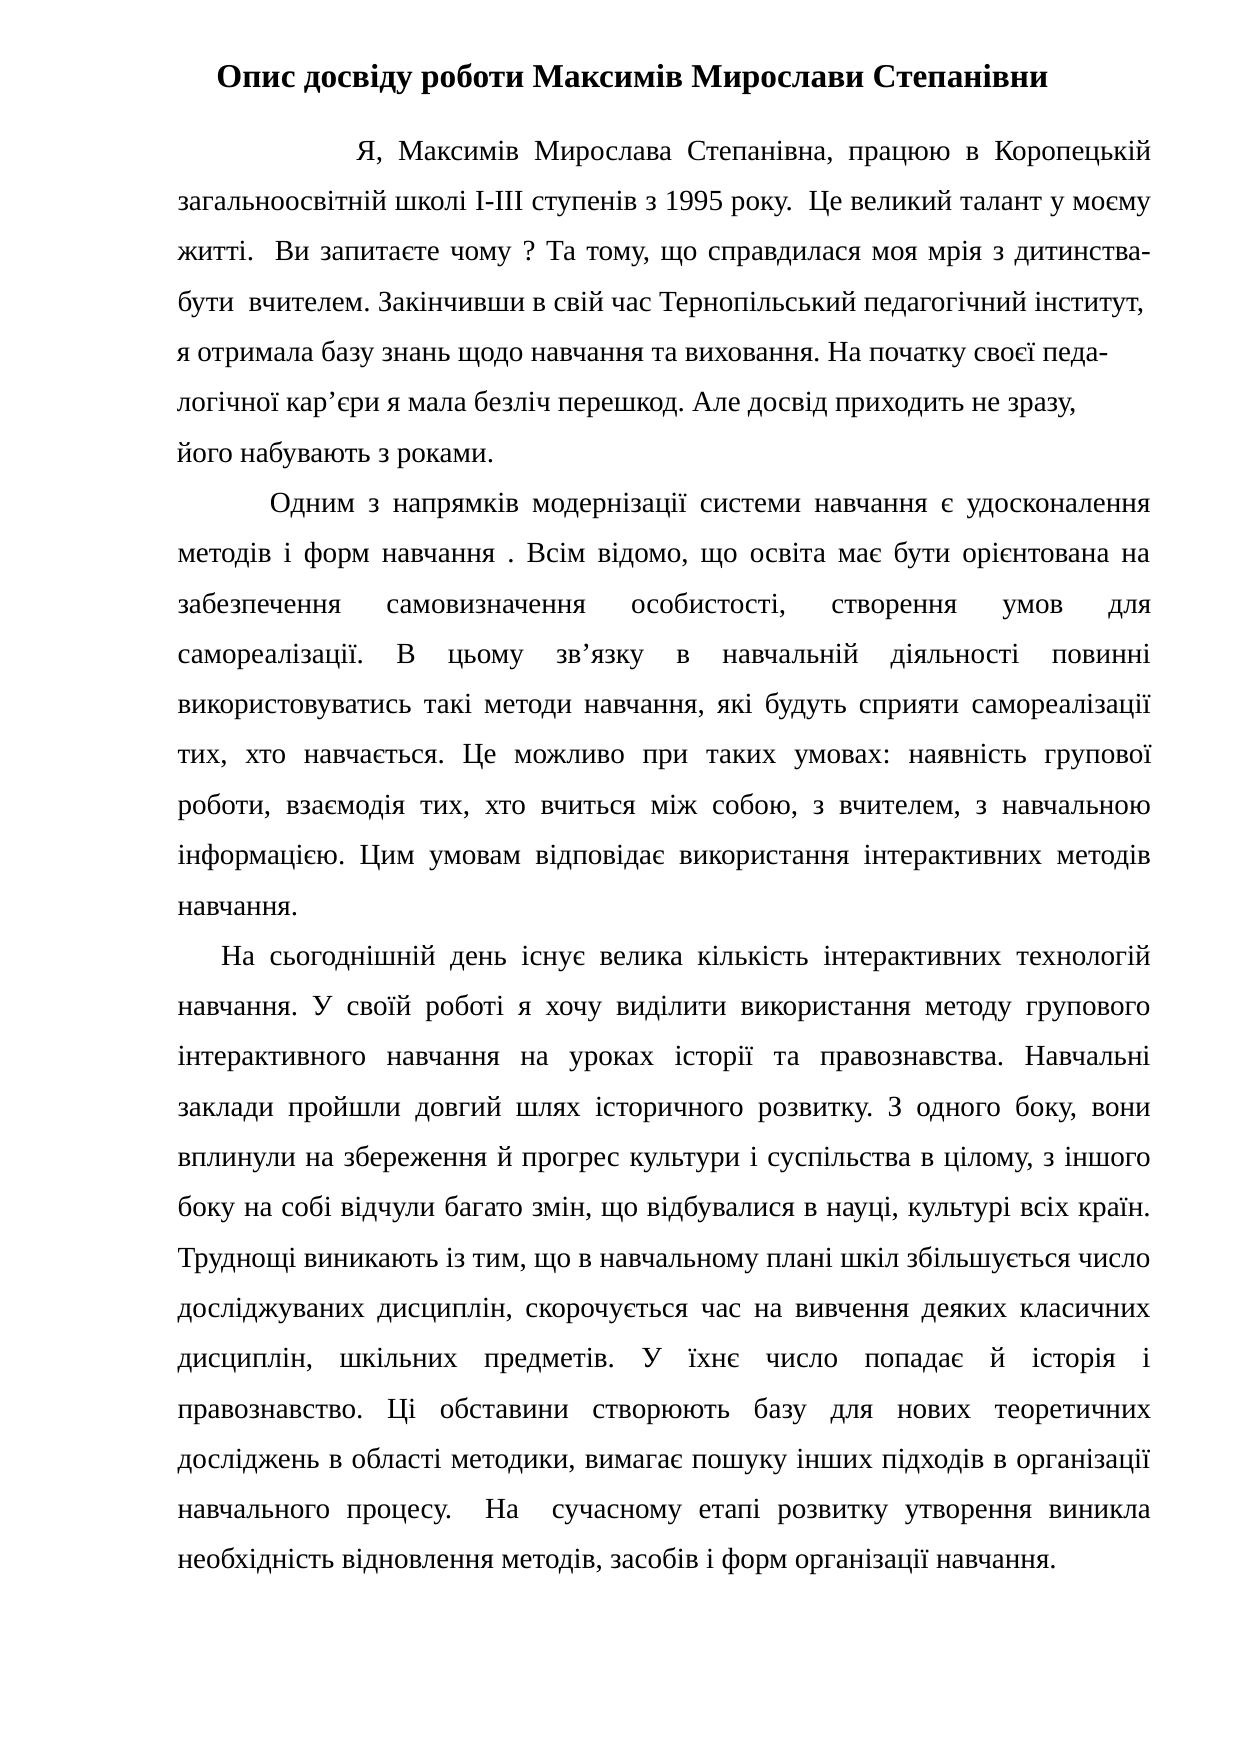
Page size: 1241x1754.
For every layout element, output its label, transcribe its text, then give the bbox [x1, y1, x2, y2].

text я отримала базу знань щодо навчання та виховання. На початку своєї педа- [133, 334, 1152, 368]
text Одним з напрямків модернізації системи навчання є удосконалення методів і форм навчання . Всім відомо, що освіта має бути орієнтована на забезпечення самовизначення особистості, створення умов для самореалізації. В цьому зв’язку в навчальній діяльності повинні використовуватись такі методи навчання, які будуть сприяти самореалізації тих, хто навчається. Це можливо при таких умовах: наявність групової роботи, взаємодія тих, хто вчиться між собою, з вчителем, з навчальною інформацією. Цим умовам відповідає використання інтерактивних методів навчання. [177, 485, 1152, 921]
text Я, Максимів Мирослава Степанівна, працюю в Коропецькій загальноосвітній школі I-III ступенів з 1995 року. Це великий талант у моєму житті. Ви запитаєте чому ? Та тому, що справдилася моя мрія з дитинства- бути вчителем. Закінчивши в свій час Тернопільський педагогічний інститут, [177, 133, 1152, 317]
text логічної кар’єри я мала безліч перешкод. Але досвід приходить не зразу, [133, 384, 1152, 418]
text На сьогоднішній день існує велика кількість інтерактивних технологій навчання. У своїй роботі я хочу виділити використання методу групового інтерактивного навчання на уроках історії та правознавства. Навчальні заклади пройшли довгий шлях історичного розвитку. З одного боку, вони вплинули на збереження й прогрес культури і суспільства в цілому, з іншого боку на собі відчули багато змін, що відбувалися в науці, культурі всіх країн. Труднощі виникають із тим, що в навчальному плані шкіл збільшується число досліджуваних дисциплін, скорочується час на вивчення деяких класичних дисциплін, шкільних предметів. У їхнє число попадає й історія і правознавство. Ці обставини створюють базу для нових теоретичних досліджень в області методики, вимагає пошуку інших підходів в організації навчального процесу. На сучасному етапі розвитку утворення виникла необхідність відновлення методів, засобів і форм організації навчання. [177, 938, 1152, 1575]
text його набувають з роками. [133, 435, 1152, 468]
text Опис досвіду роботи Максимів Мирослави Степанівни [133, 56, 1152, 94]
